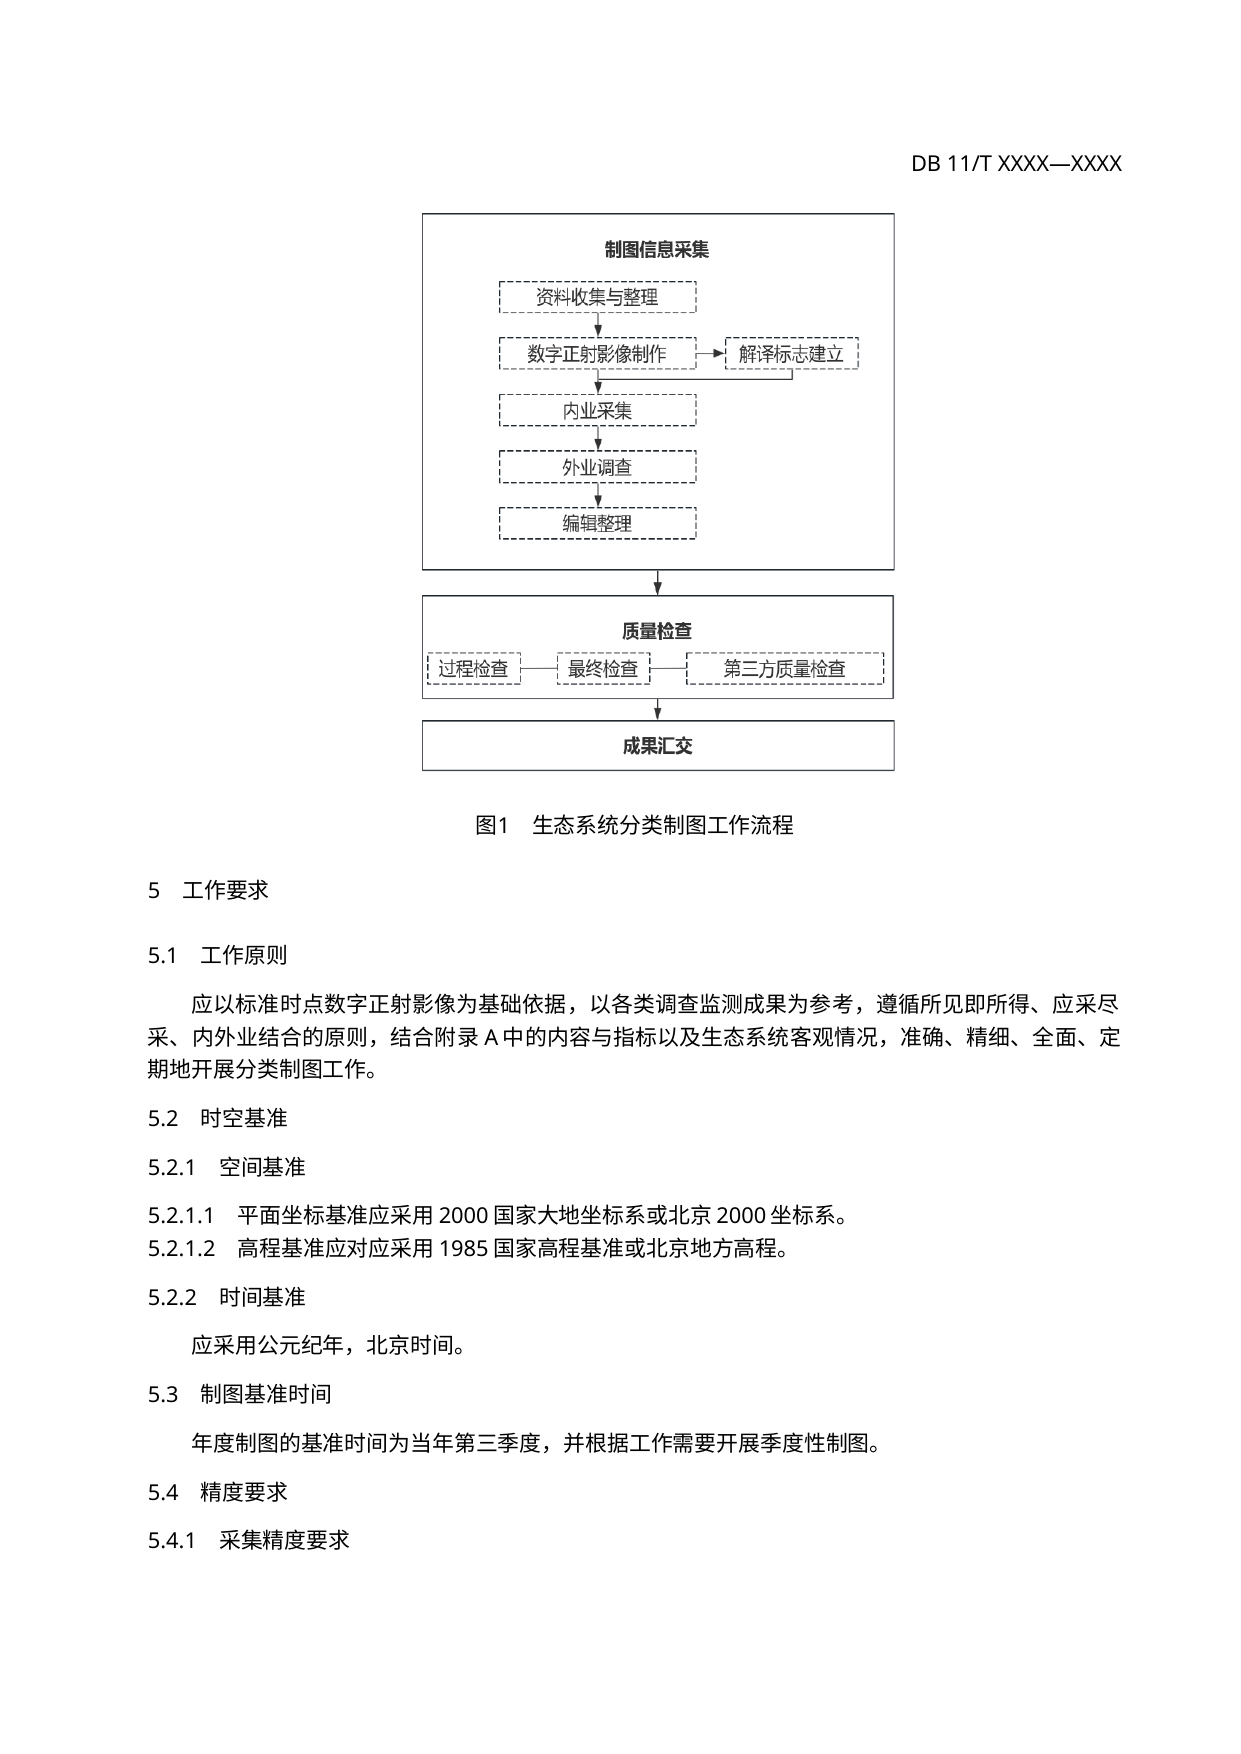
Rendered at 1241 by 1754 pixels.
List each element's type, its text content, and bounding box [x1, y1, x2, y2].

text 时间基准 [148, 1279, 1122, 1312]
text 空间基准 [148, 1149, 1122, 1182]
text 制图基准时间 [148, 1377, 1122, 1409]
text 工作要求 [148, 873, 1122, 906]
text 平面坐标基准应采用2000国家大地坐标系或北京2000坐标系。 [148, 1198, 1122, 1231]
text 应采用公元纪年，北京时间。 [148, 1328, 1122, 1361]
text 年度制图的基准时间为当年第三季度，并根据工作需要开展季度性制图。 [148, 1426, 1122, 1458]
text 高程基准应对应采用1985国家高程基准或北京地方高程。 [148, 1231, 1122, 1263]
text 生态系统分类制图工作流程 [148, 808, 1122, 841]
text 时空基准 [148, 1101, 1122, 1133]
picture [392, 206, 922, 778]
text 采集精度要求 [148, 1523, 1122, 1556]
text 精度要求 [148, 1474, 1122, 1507]
text 工作原则 [148, 938, 1122, 971]
text 应以标准时点数字正射影像为基础依据，以各类调查监测成果为参考，遵循所见即所得、应采尽采、内外业结合的原则，结合附录A中的内容与指标以及生态系统客观情况，准确、精细、全面、定期地开展分类制图工作。 [148, 987, 1122, 1084]
